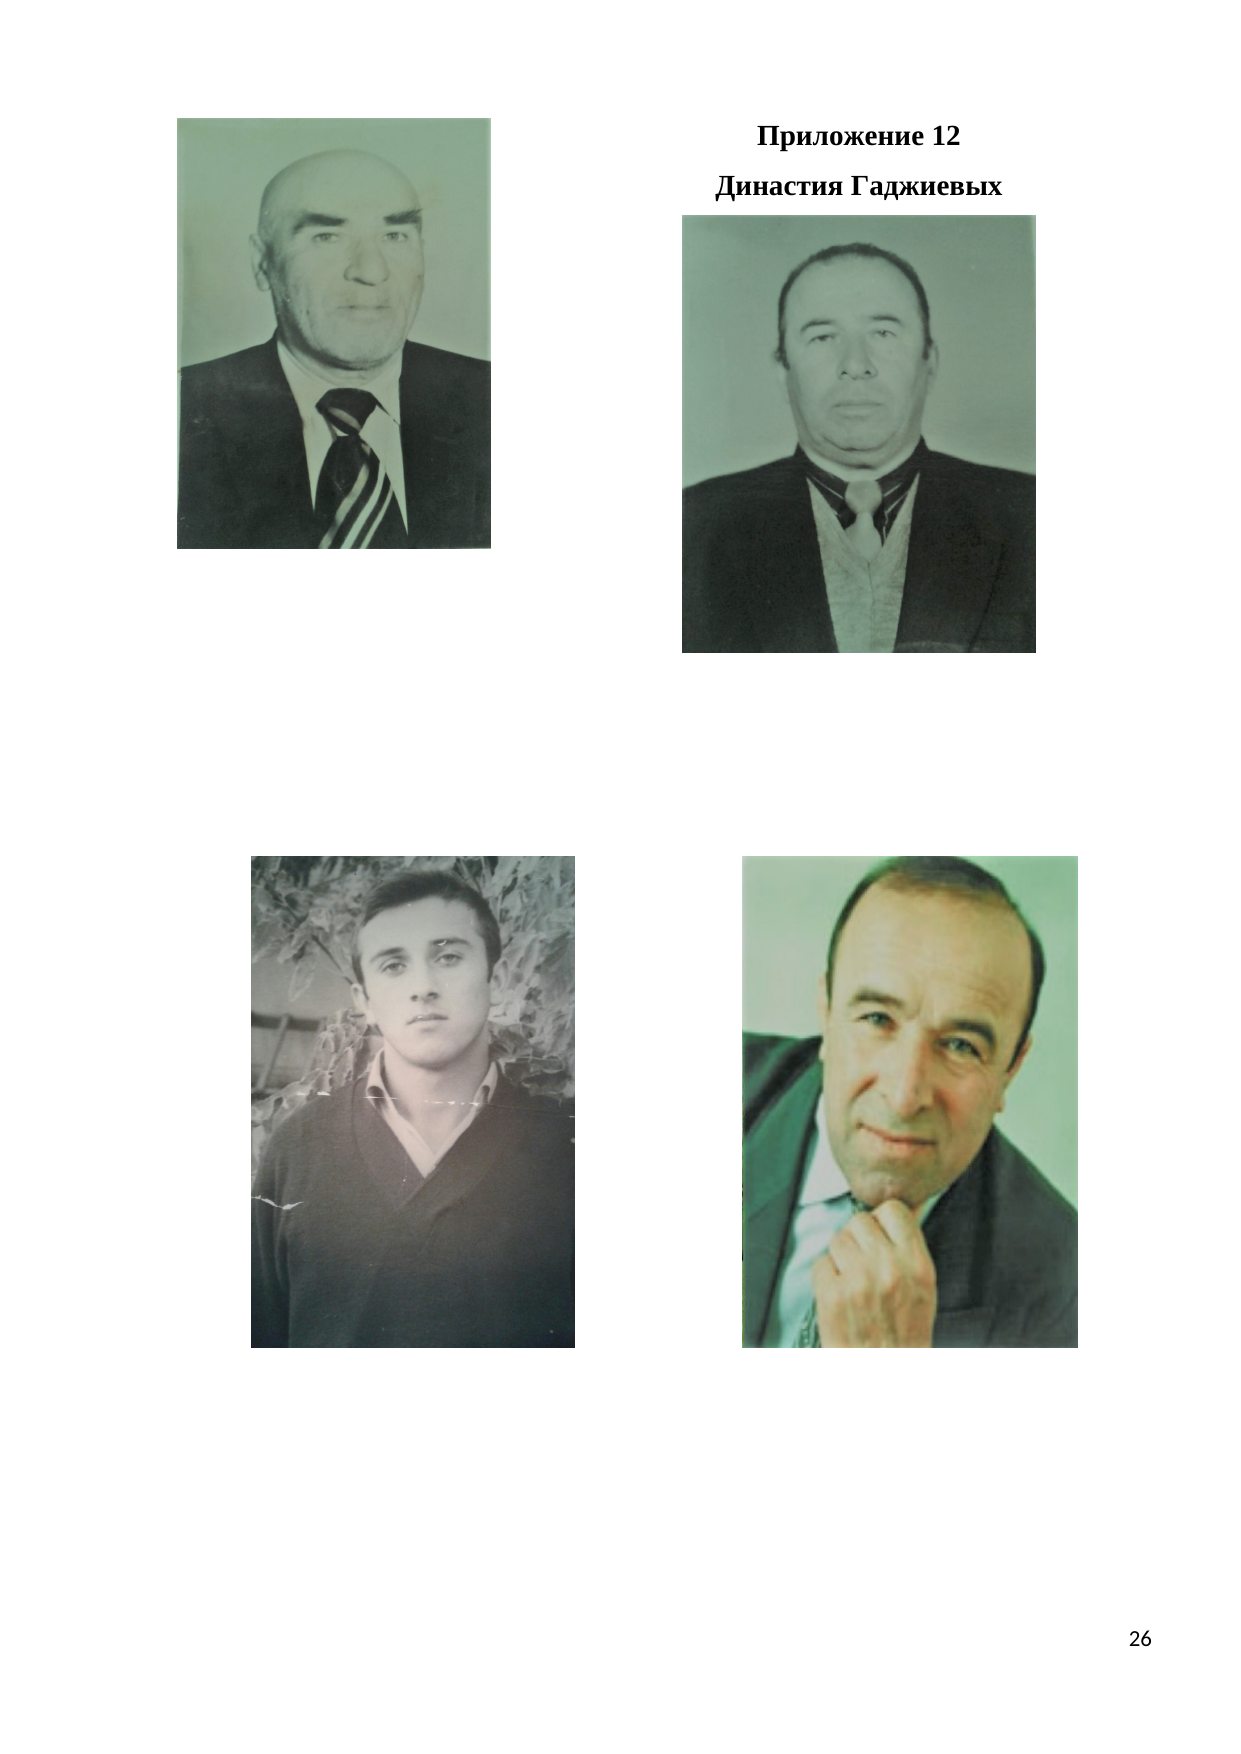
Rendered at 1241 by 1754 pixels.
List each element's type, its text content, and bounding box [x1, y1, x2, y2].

list Приложение 12 [491, 118, 1152, 152]
picture [682, 215, 1036, 653]
picture [177, 118, 491, 549]
picture [742, 856, 1078, 1348]
picture [251, 856, 575, 1348]
